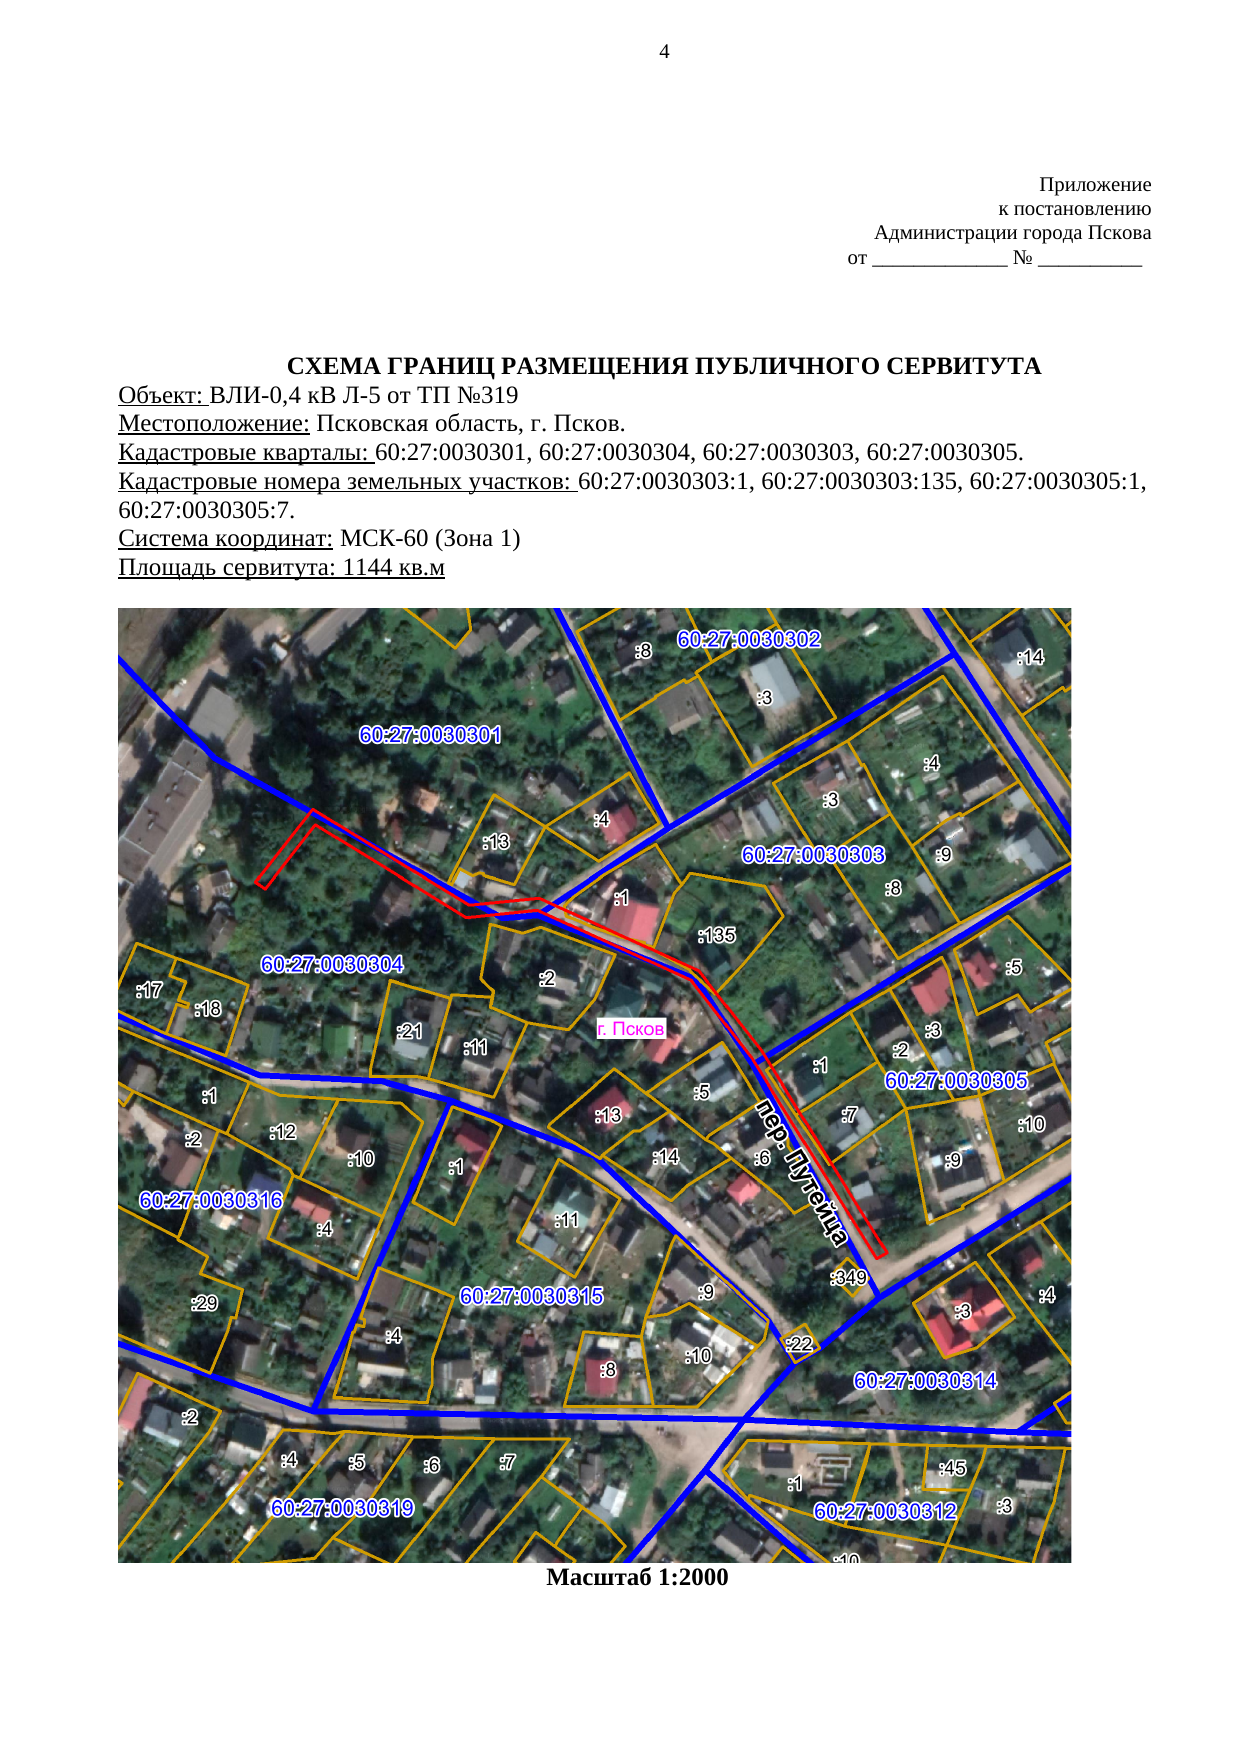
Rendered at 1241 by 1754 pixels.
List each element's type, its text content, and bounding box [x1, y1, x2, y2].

text от _____________ № __________ [723, 244, 1152, 269]
text Местоположение: Псковская область, г. Псков. [118, 408, 1152, 437]
picture [118, 608, 1072, 1563]
text Площадь сервитута: 1144 кв.м [118, 552, 1152, 581]
text Кадастровые кварталы: 60:27:0030301, 60:27:0030304, 60:27:0030303, 60:27:0030305. [118, 437, 1152, 466]
text Кадастровые номера земельных участков: 60:27:0030303:1, 60:27:0030303:135, 60:27:0030305:1, 60:27:0030305:7. [118, 466, 1152, 523]
text к постановлению [723, 196, 1152, 220]
text СХЕМА ГРАНИЦ РАЗМЕЩЕНИЯ ПУБЛИЧНОГО СЕРВИТУТА [177, 351, 1152, 380]
text Масштаб 1:2000 [472, 1562, 1152, 1591]
text Система координат: МСК-60 (Зона 1) [118, 523, 1152, 552]
text Приложение [723, 172, 1152, 196]
text Администрации города Пскова [723, 220, 1152, 244]
text Объект: ВЛИ-0,4 кВ Л-5 от ТП №319 [118, 380, 1152, 408]
